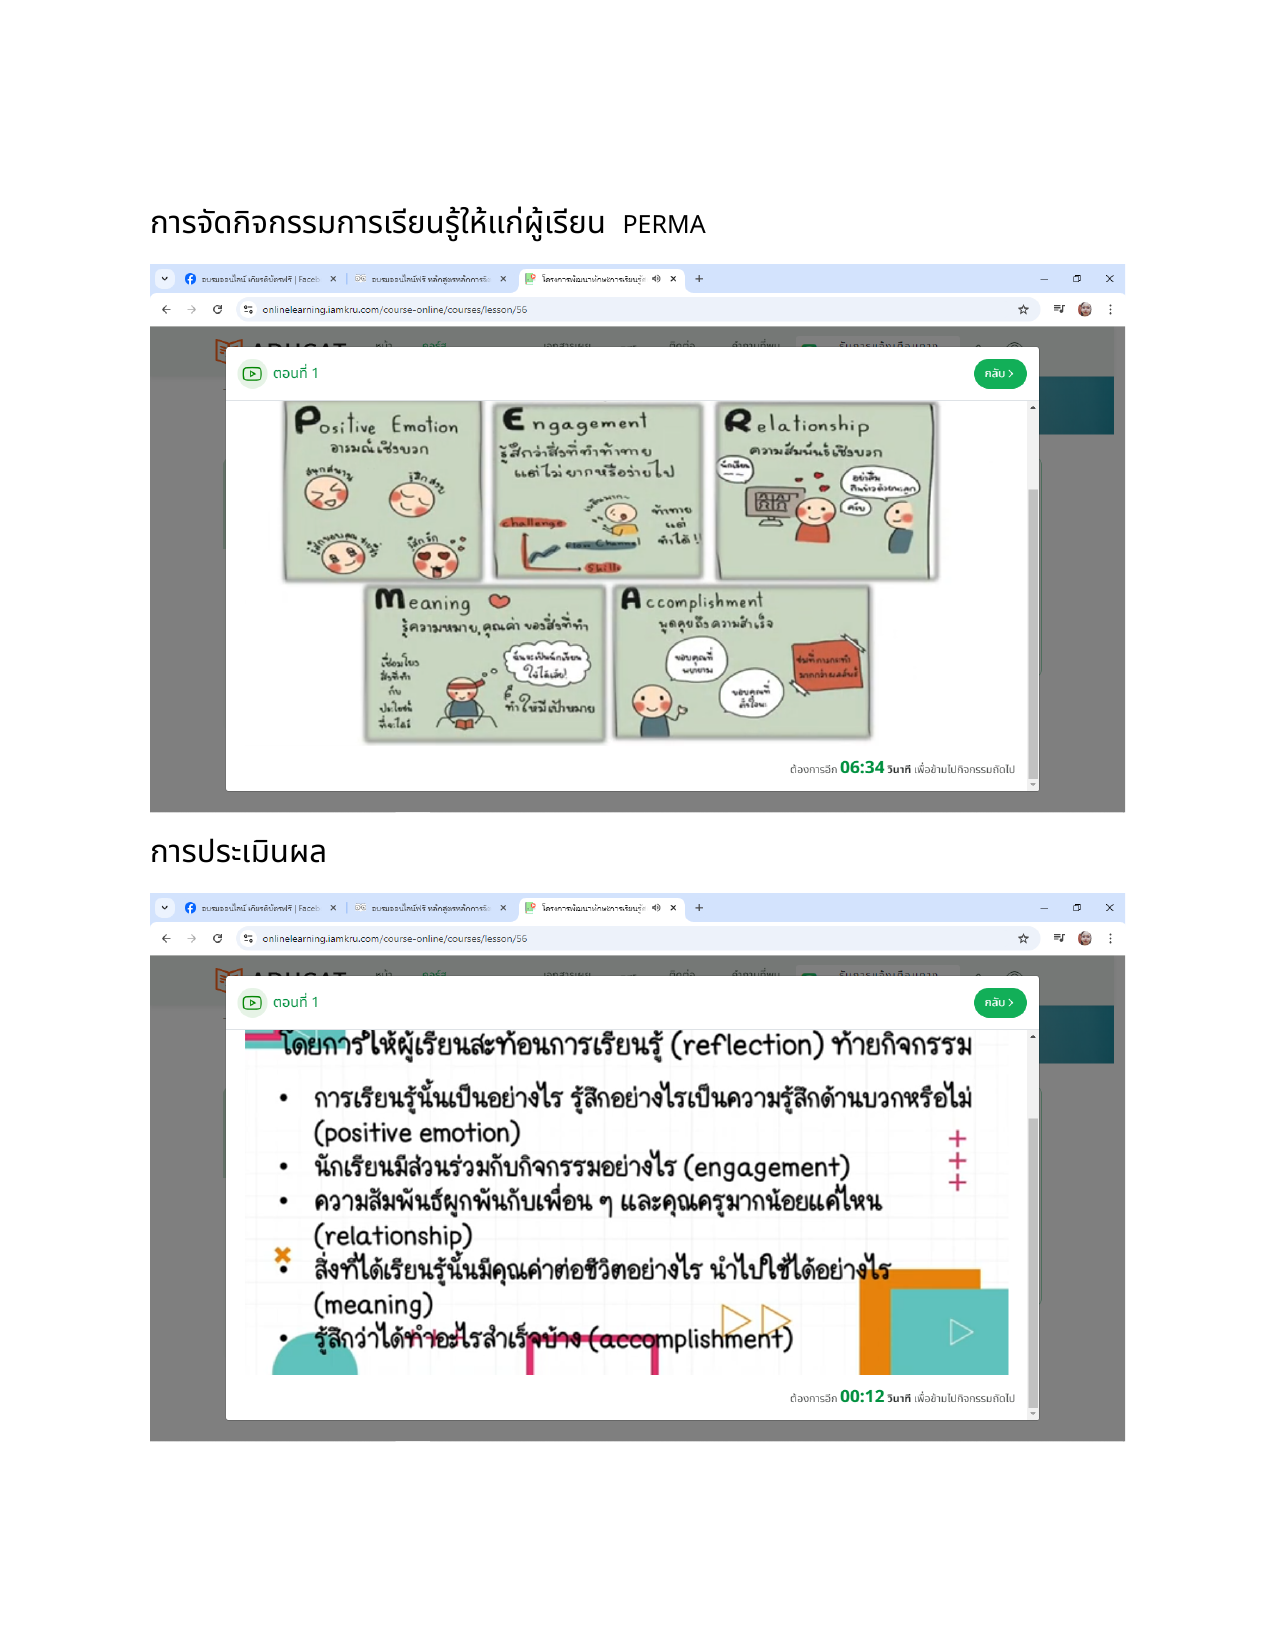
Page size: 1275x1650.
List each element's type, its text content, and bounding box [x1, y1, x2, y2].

picture [150, 893, 1125, 1442]
picture [150, 264, 1125, 813]
text การประเมินผล [150, 829, 1125, 877]
text การจัดกิจกรรมการเรียนรู้ให้แก่ผู้เรียน PERMA [150, 201, 1125, 248]
